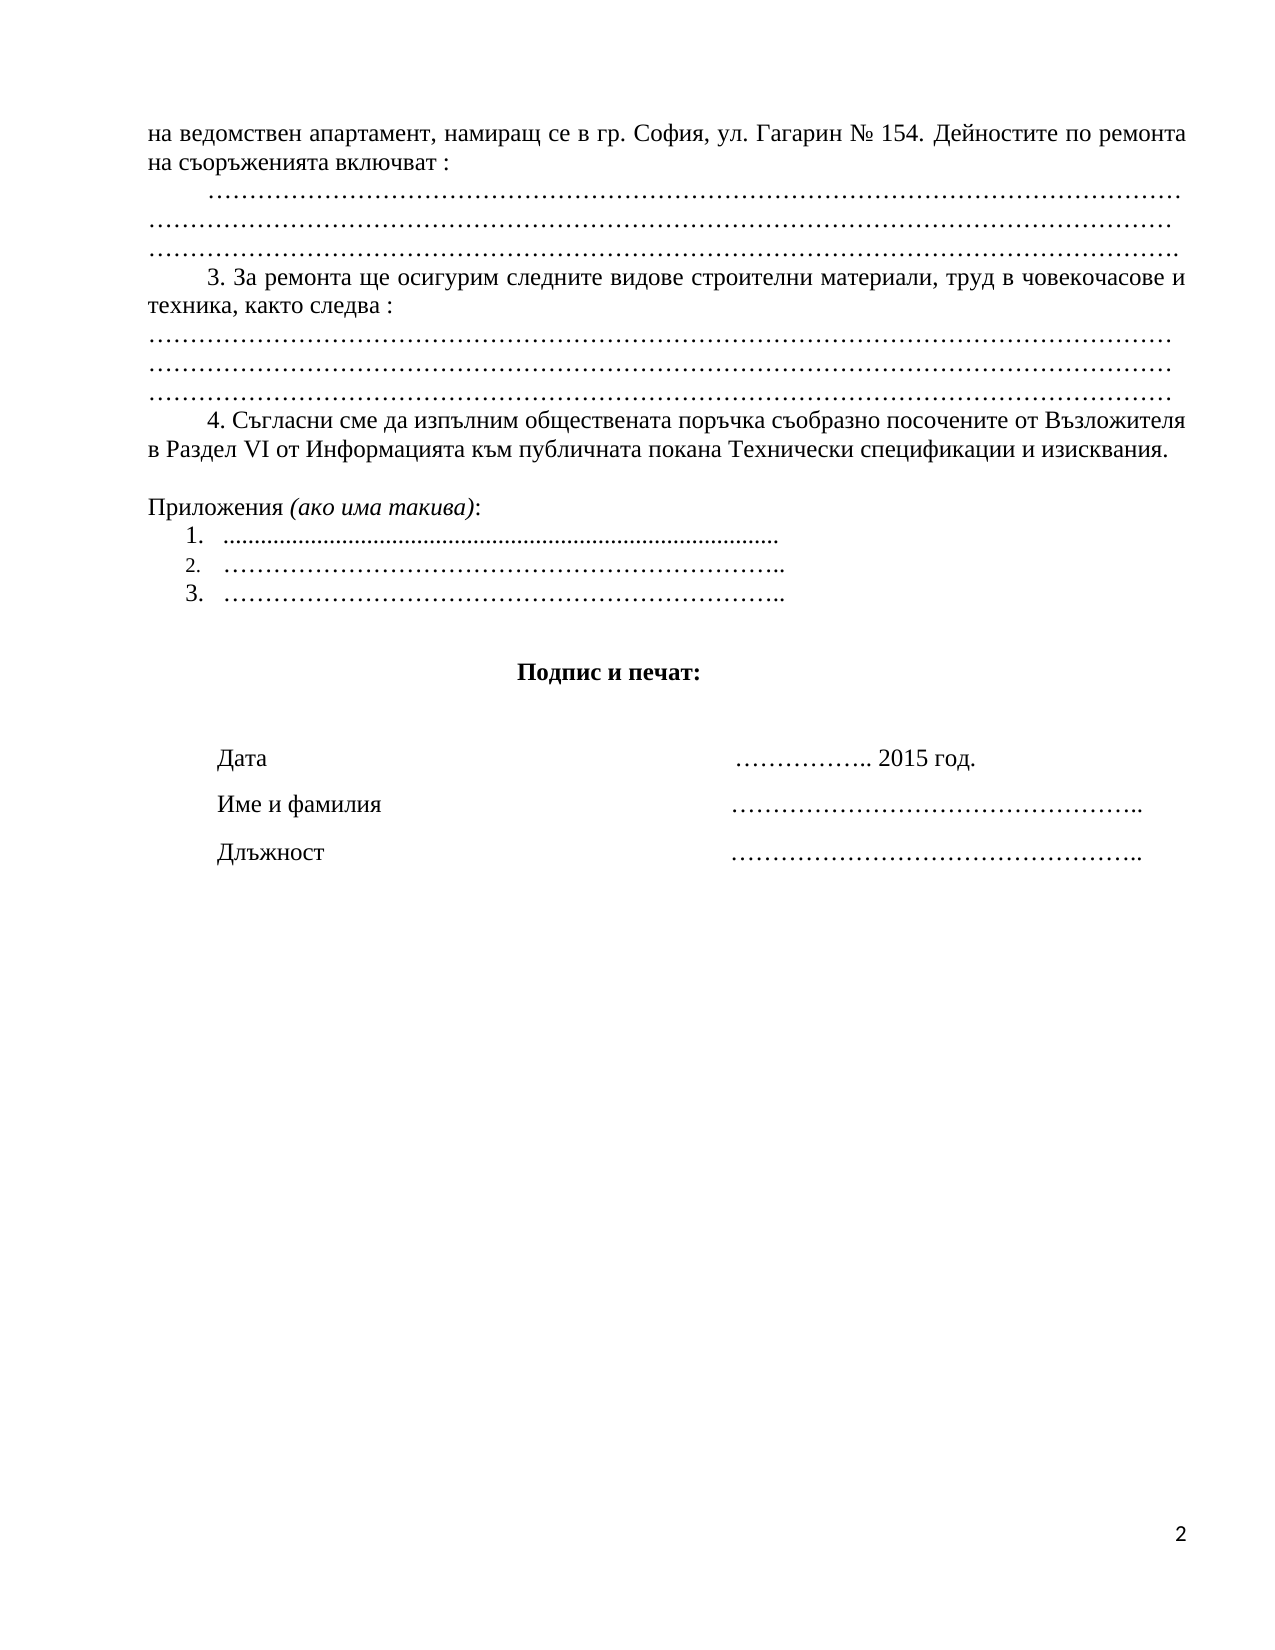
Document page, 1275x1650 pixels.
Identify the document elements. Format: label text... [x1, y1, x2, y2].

table_header …………….. 2015 год. [650, 744, 1163, 789]
list ………………………………………………………….. [185, 578, 1186, 607]
table_cell Име и фамилия [136, 789, 650, 837]
text 3. За ремонта ще осигурим следните видове строителни материали, труд в човекочасове и техника, както следва : [148, 262, 1186, 319]
text 4. Съгласни сме да изпълним обществената поръчка съобразно посочените от Възложителя в Раздел VI от Информацията към публичната покана Технически спецификации и изисквания. [148, 406, 1186, 463]
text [148, 118, 1186, 176]
text Приложения (ако има такива): [148, 492, 1186, 521]
table_cell Длъжност [136, 837, 650, 883]
table_cell ………………………………………….. [650, 837, 1163, 883]
list ......................................................................................... [185, 521, 1186, 549]
table_header Дата [136, 744, 650, 789]
list ………………………………………………………….. [185, 549, 1186, 578]
text …………………………………………………………………………………………………………………………………………………………………………………………………………………………………………………………………………………………………………………………………. [148, 176, 1186, 262]
text …………………………………………………………………………………………………………… [148, 377, 1186, 406]
text Подпис и печат: [448, 657, 1186, 686]
table_cell ………………………………………….. [650, 789, 1163, 837]
text ………………………………………………………………………………………………………………………………………………………………………………………………………………………… [148, 319, 1186, 377]
